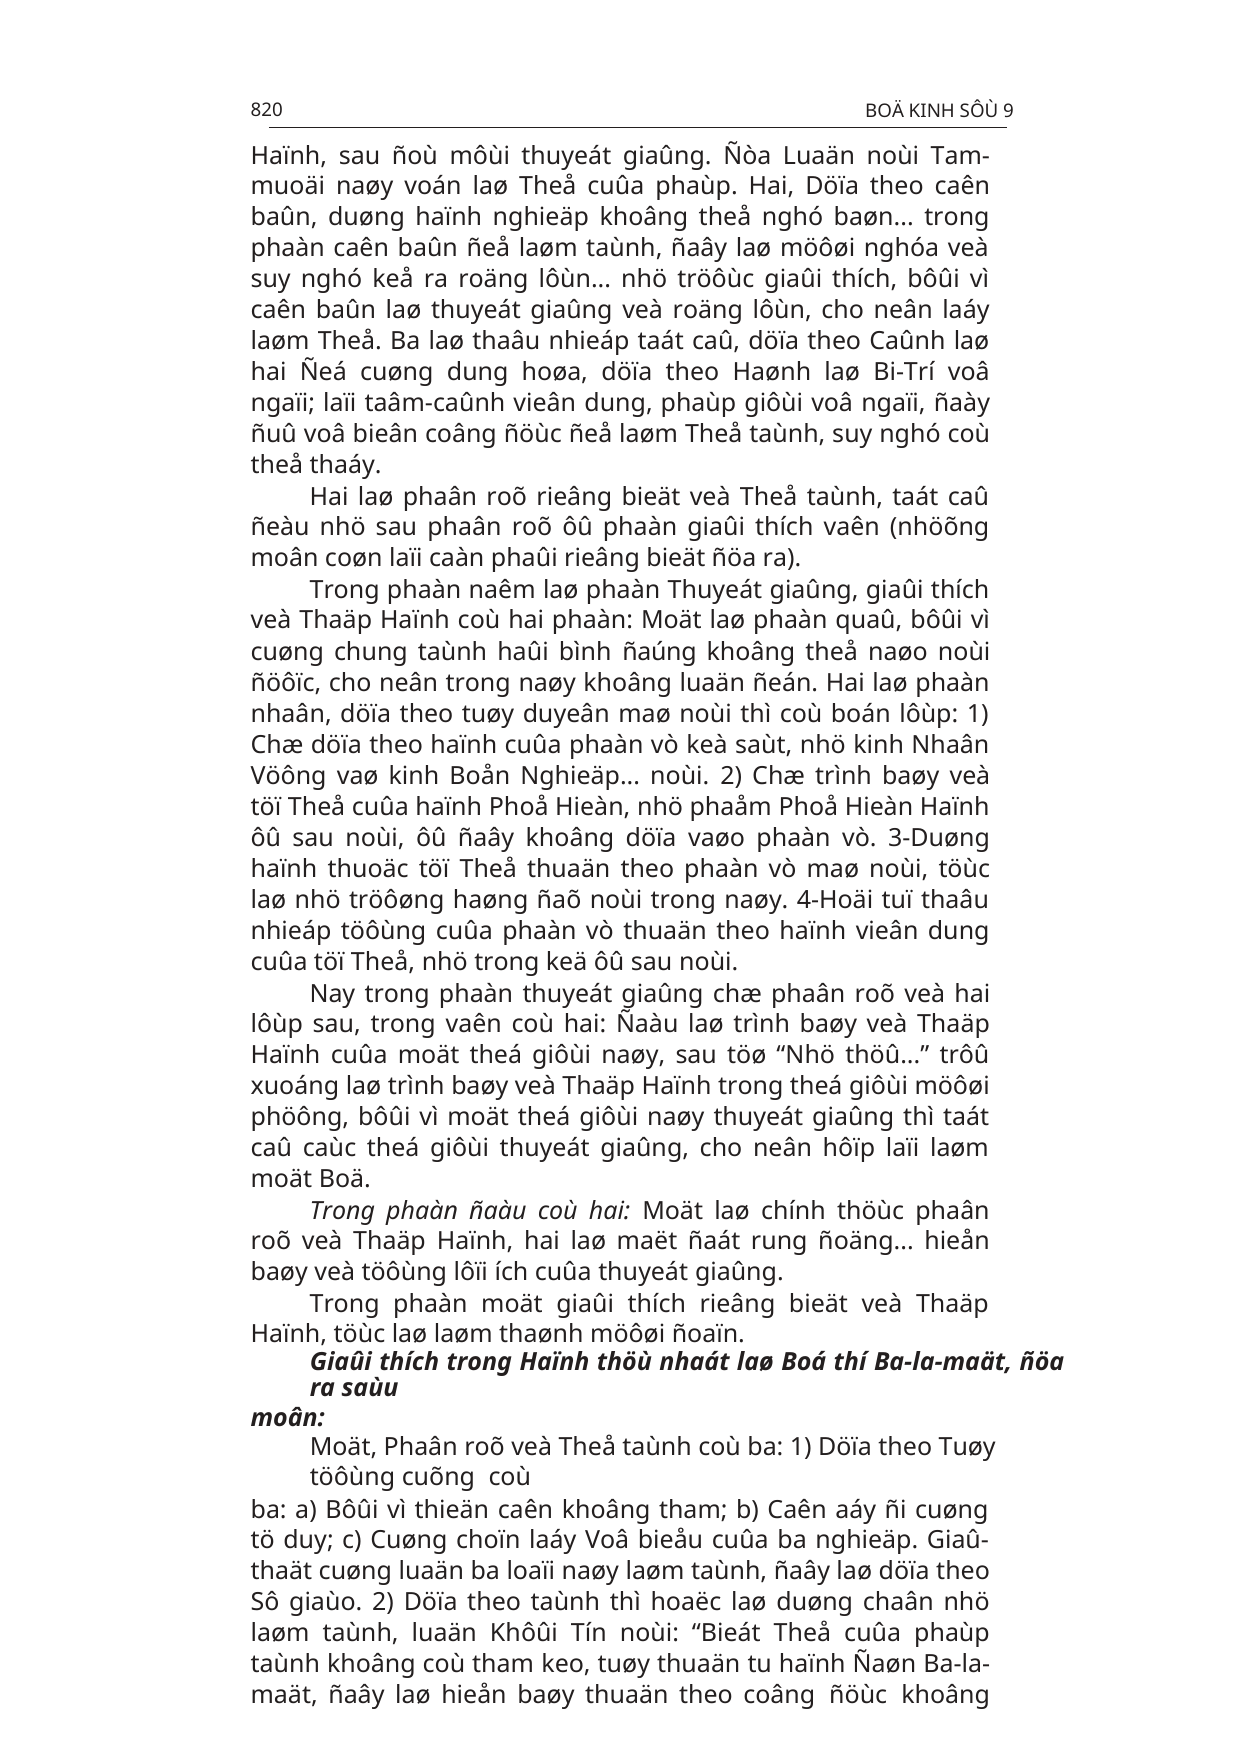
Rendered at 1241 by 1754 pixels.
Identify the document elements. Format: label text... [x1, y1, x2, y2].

text Giaûi thích trong Haïnh thöù nhaát laø Boá thí Ba-la-maät, ñöa ra saùu [309, 1350, 1065, 1402]
text Trong phaàn ñaàu coù hai: Moät laø chính thöùc phaân roõ veà Thaäp Haïnh, hai laø maët ñaát rung ñoäng... hieån baøy veà töôùng lôïi ích cuûa thuyeát giaûng. [250, 1195, 990, 1288]
text Trong phaàn naêm laø phaàn Thuyeát giaûng, giaûi thích veà Thaäp Haïnh coù hai phaàn: Moät laø phaàn quaû, bôûi vì cuøng chung taùnh haûi bình ñaúng khoâng theå naøo noùi ñöôïc, cho neân trong naøy khoâng luaän ñeán. Hai laø phaàn nhaân, döïa theo tuøy duyeân maø noùi thì coù boán lôùp: 1) Chæ döïa theo haïnh cuûa phaàn vò keà saùt, nhö kinh Nhaân Vöông vaø kinh Boån Nghieäp... noùi. 2) Chæ trình baøy veà töï Theå cuûa haïnh Phoå Hieàn, nhö phaåm Phoå Hieàn Haïnh ôû sau noùi, ôû ñaây khoâng döïa vaøo phaàn vò. 3-Duøng haïnh thuoäc töï Theå thuaän theo phaàn vò maø noùi, töùc laø nhö tröôøng haøng ñaõ noùi trong naøy. 4-Hoäi tuï thaâu nhieáp töôùng cuûa phaàn vò thuaän theo haïnh vieân dung cuûa töï Theå, nhö trong keä ôû sau noùi. [250, 574, 990, 978]
text Trong phaàn moät giaûi thích rieâng bieät veà Thaäp Haïnh, töùc laø laøm thaønh möôøi ñoaïn. [250, 1288, 990, 1350]
text 820 BOÄ KINH SÔÙ 9 [250, 96, 1065, 123]
text moân: [250, 1402, 1065, 1432]
text Nay trong phaàn thuyeát giaûng chæ phaân roõ veà hai lôùp sau, trong vaên coù hai: Ñaàu laø trình baøy veà Thaäp Haïnh cuûa moät theá giôùi naøy, sau töø “Nhö thöû...” trôû xuoáng laø trình baøy veà Thaäp Haïnh trong theá giôùi möôøi phöông, bôûi vì moät theá giôùi naøy thuyeát giaûng thì taát caû caùc theá giôùi thuyeát giaûng, cho neân hôïp laïi laøm moät Boä. [250, 978, 990, 1195]
text Hai laø phaân roõ rieâng bieät veà Theå taùnh, taát caû ñeàu nhö sau phaân roõ ôû phaàn giaûi thích vaên (nhöõng moân coøn laïi caàn phaûi rieâng bieät ñöa ra). [250, 481, 990, 574]
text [250, 1494, 990, 1711]
text Moät, Phaân roõ veà Theå taùnh coù ba: 1) Döïa theo Tuøy töôùng cuõng coù [309, 1432, 1065, 1492]
text Haïnh, sau ñoù môùi thuyeát giaûng. Ñòa Luaän noùi Tam-muoäi naøy voán laø Theå cuûa phaùp. Hai, Döïa theo caên baûn, duøng haïnh nghieäp khoâng theå nghó baøn... trong phaàn caên baûn ñeå laøm taùnh, ñaây laø möôøi nghóa veà suy nghó keå ra roäng lôùn... nhö tröôùc giaûi thích, bôûi vì caên baûn laø thuyeát giaûng veà roäng lôùn, cho neân laáy laøm Theå. Ba laø thaâu nhieáp taát caû, döïa theo Caûnh laø hai Ñeá cuøng dung hoøa, döïa theo Haønh laø Bi-Trí voâ ngaïi; laïi taâm-caûnh vieân dung, phaùp giôùi voâ ngaïi, ñaày ñuû voâ bieân coâng ñöùc ñeå laøm Theå taùnh, suy nghó coù theå thaáy. [250, 140, 990, 481]
